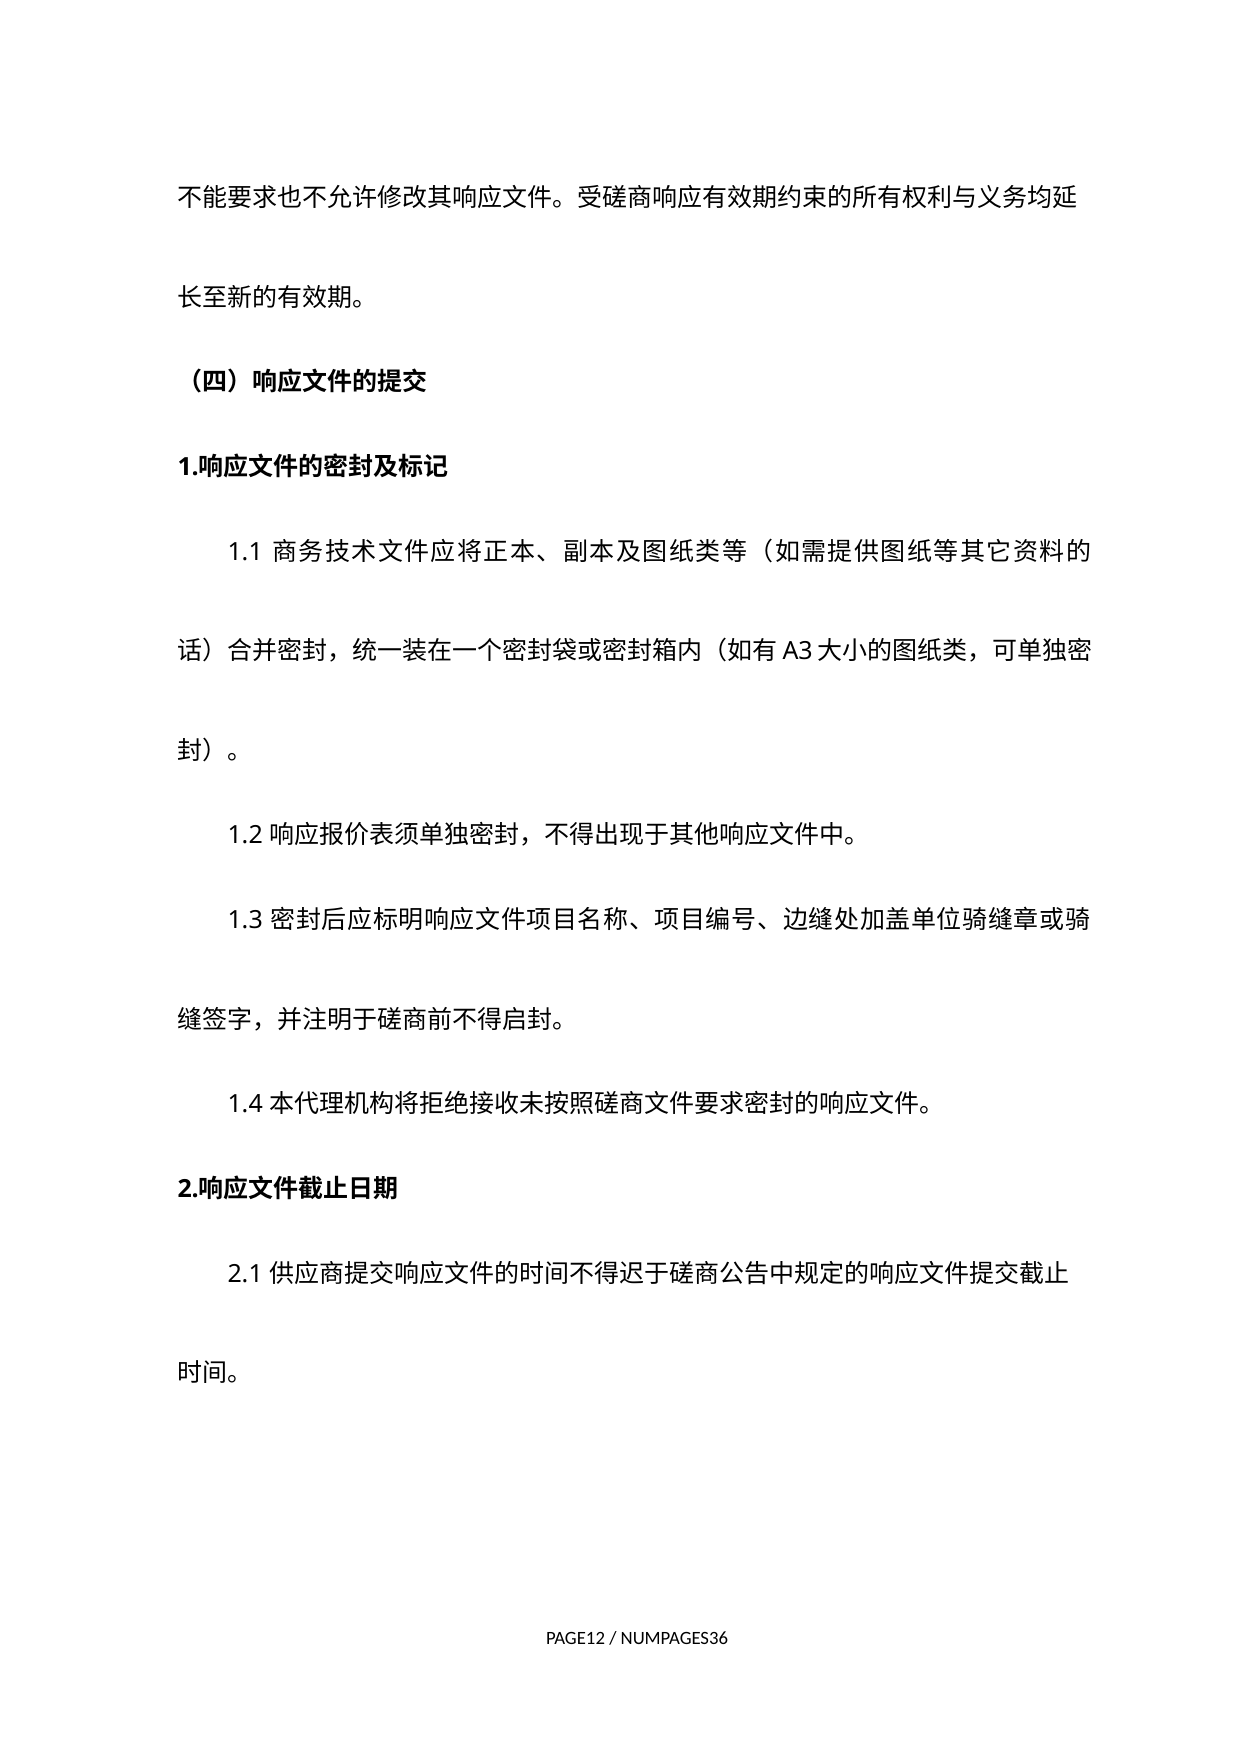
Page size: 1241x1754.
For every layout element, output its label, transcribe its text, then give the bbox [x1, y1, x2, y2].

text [177, 162, 1092, 329]
subtitle 1.响应文件的密封及标记 [177, 431, 1092, 498]
text 1.2 响应报价表须单独密封，不得出现于其他响应文件中。 [177, 800, 1092, 866]
subtitle （四）响应文件的提交 [177, 347, 1092, 413]
text 2.1 供应商提交响应文件的时间不得迟于磋商公告中规定的响应文件提交截止时间。 [177, 1238, 1092, 1404]
text 1.3 密封后应标明响应文件项目名称、项目编号、边缝处加盖单位骑缝章或骑缝签字，并注明于磋商前不得启封。 [177, 884, 1092, 1051]
text 1.4 本代理机构将拒绝接收未按照磋商文件要求密封的响应文件。 [177, 1069, 1092, 1135]
text 1.1 商务技术文件应将正本、副本及图纸类等（如需提供图纸等其它资料的话）合并密封，统一装在一个密封袋或密封箱内（如有A3大小的图纸类，可单独密封）。 [177, 516, 1092, 782]
subtitle 2.响应文件截止日期 [177, 1153, 1092, 1220]
